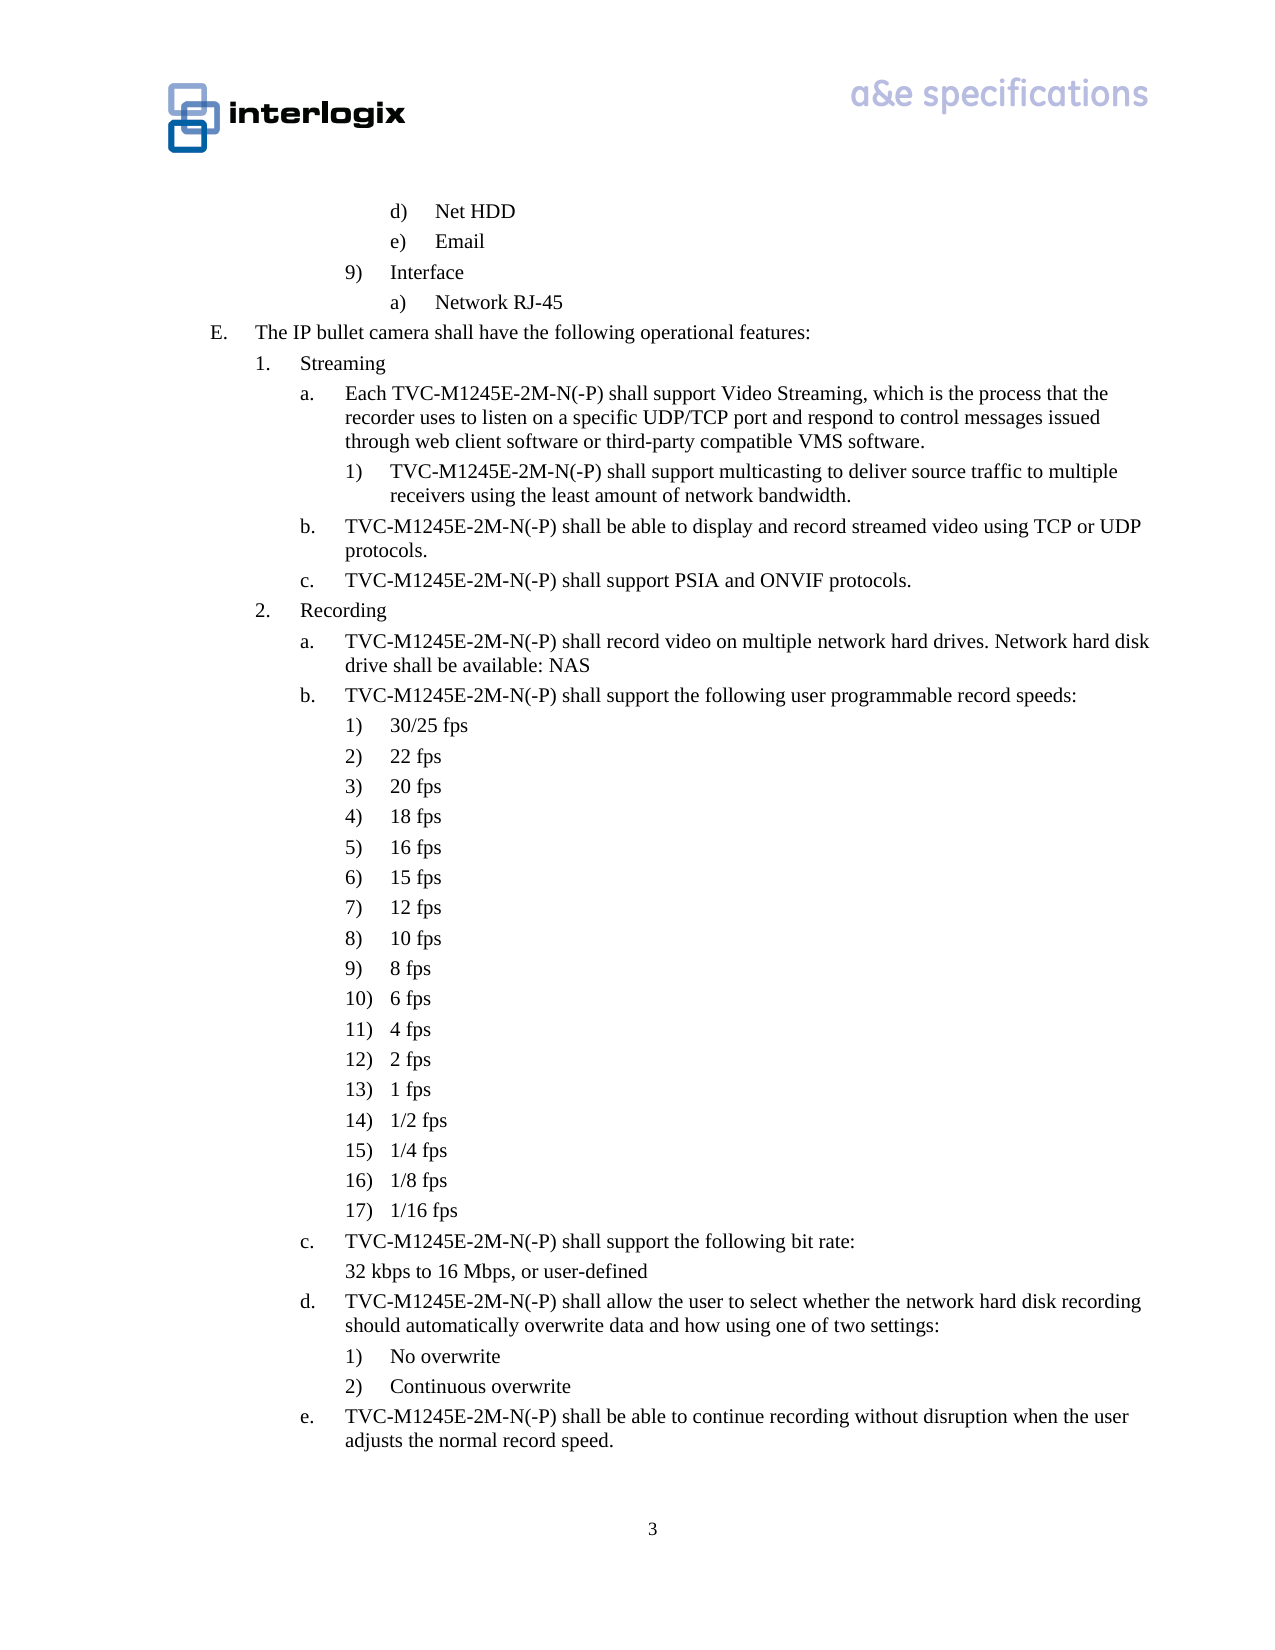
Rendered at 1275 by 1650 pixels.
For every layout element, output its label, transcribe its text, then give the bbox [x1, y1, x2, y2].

list 2 fps [345, 1047, 1155, 1071]
list 10 fps [345, 926, 1155, 950]
list 12 fps [345, 895, 1155, 919]
list 1 fps [345, 1077, 1155, 1101]
list TVC-M1245E-2M-N(-P) shall support multicasting to deliver source traffic to multiple receivers using the least amount of network bandwidth. [345, 459, 1155, 507]
list Streaming [255, 351, 1155, 375]
list Continuous overwrite [345, 1374, 1155, 1398]
list Net HDD [390, 199, 1155, 223]
list TVC-M1245E-2M-N(-P) shall support the following bit rate: [300, 1229, 1155, 1253]
list Interface [345, 260, 1155, 284]
list 1/4 fps [345, 1138, 1155, 1162]
list Recording [255, 598, 1155, 622]
list 18 fps [345, 804, 1155, 828]
list 20 fps [345, 774, 1155, 798]
text 32 kbps to 16 Mbps, or user-defined [345, 1259, 1155, 1283]
picture [161, 75, 406, 160]
list 22 fps [345, 744, 1155, 768]
list 1/8 fps [345, 1168, 1155, 1192]
list TVC-M1245E-2M-N(-P) shall be able to continue recording without disruption when the user adjusts the normal record speed. [300, 1404, 1155, 1452]
list 16 fps [345, 835, 1155, 859]
list No overwrite [345, 1344, 1155, 1368]
list Each TVC-M1245E-2M-N(-P) shall support Video Streaming, which is the process that the recorder uses to listen on a specific UDP/TCP port and respond to control messages issued through web client software or third-party compatible VMS software. [300, 381, 1155, 453]
list 8 fps [345, 956, 1155, 980]
list The IP bullet camera shall have the following operational features: [210, 320, 1155, 344]
list 30/25 fps [345, 713, 1155, 737]
list 6 fps [345, 986, 1155, 1010]
list TVC-M1245E-2M-N(-P) shall be able to display and record streamed video using TCP or UDP protocols. [300, 514, 1155, 562]
list TVC-M1245E-2M-N(-P) shall allow the user to select whether the network hard disk recording should automatically overwrite data and how using one of two settings: [300, 1289, 1155, 1337]
list Email [390, 229, 1155, 253]
list TVC-M1245E-2M-N(-P) shall support PSIA and ONVIF protocols. [300, 568, 1155, 592]
list Network RJ-45 [390, 290, 1155, 314]
list TVC-M1245E-2M-N(-P) shall support the following user programmable record speeds: [300, 683, 1155, 707]
list 15 fps [345, 865, 1155, 889]
list 4 fps [345, 1017, 1155, 1041]
list 1/16 fps [345, 1198, 1155, 1222]
picture [841, 75, 1153, 124]
list 1/2 fps [345, 1107, 1155, 1132]
list TVC-M1245E-2M-N(-P) shall record video on multiple network hard drives. Network hard disk drive shall be available: NAS [300, 629, 1155, 677]
